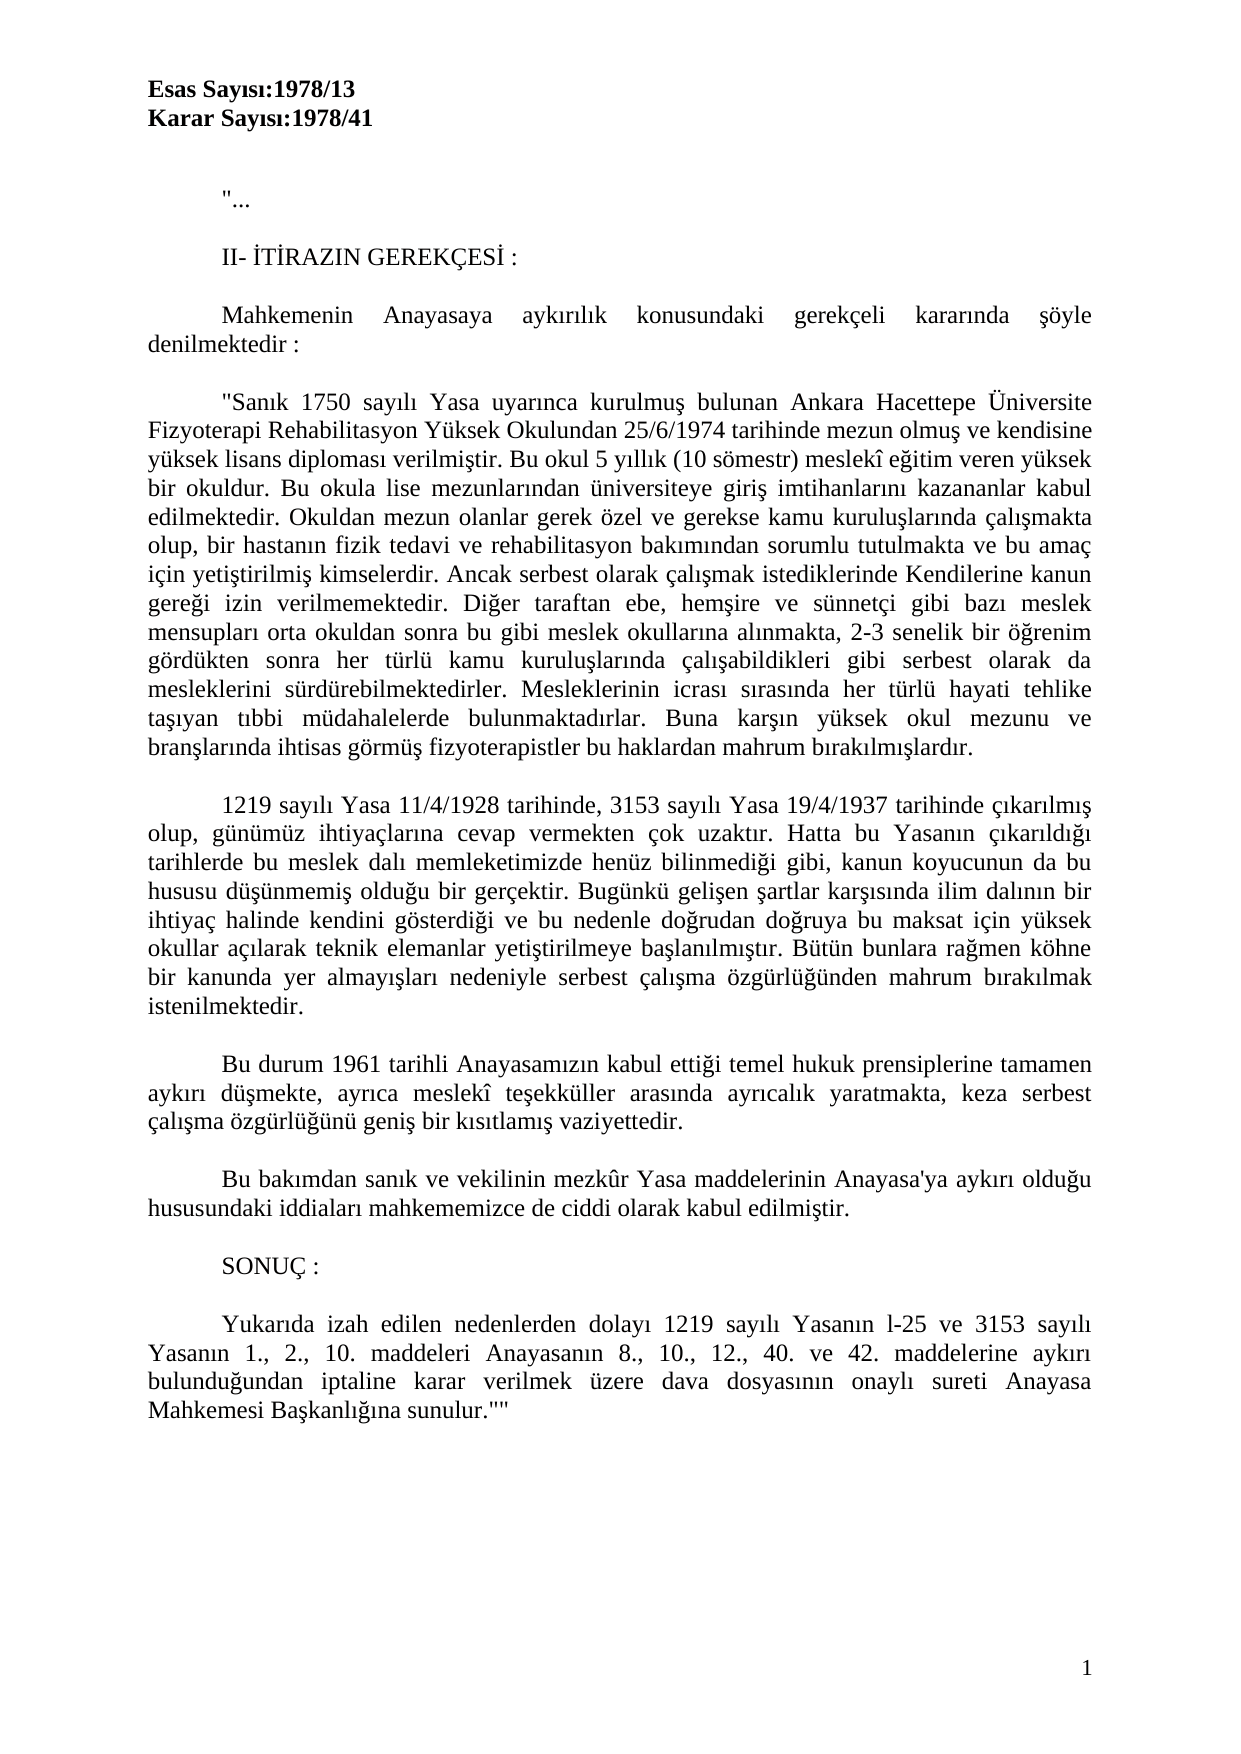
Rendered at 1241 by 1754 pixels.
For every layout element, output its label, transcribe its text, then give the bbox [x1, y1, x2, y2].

text SONUÇ : [148, 1251, 1093, 1280]
text Mahkemenin Anayasaya aykırılık konusundaki gerekçeli kararında şöyle denilmektedir : [148, 300, 1093, 358]
text Bu durum 1961 tarihli Anayasamızın kabul ettiği temel hukuk prensiplerine tamamen aykırı düşmekte, ayrıca meslekî teşekküller arasında ayrıcalık yaratmakta, keza serbest çalışma özgürlüğünü geniş bir kısıtlamış vaziyettedir. [148, 1049, 1093, 1135]
text 1219 sayılı Yasa 11/4/1928 tarihinde, 3153 sayılı Yasa 19/4/1937 tarihinde çıkarılmış olup, günümüz ihtiyaçlarına cevap vermekten çok uzaktır. Hatta bu Yasanın çıkarıldığı tarihlerde bu meslek dalı memleketimizde henüz bilinmediği gibi, kanun koyucunun da bu hususu düşünmemiş olduğu bir gerçektir. Bugünkü gelişen şartlar karşısında ilim dalının bir ihtiyaç halinde kendini gösterdiği ve bu nedenle doğrudan doğruya bu maksat için yüksek okullar açılarak teknik elemanlar yetiştirilmeye başlanılmıştır. Bütün bunlara rağmen köhne bir kanunda yer almayışları nedeniyle serbest çalışma özgürlüğünden mahrum bırakılmak istenilmektedir. [148, 790, 1093, 1020]
text Yukarıda izah edilen nedenlerden dolayı 1219 sayılı Yasanın l-25 ve 3153 sayılı Yasanın 1., 2., 10. maddeleri Anayasanın 8., 10., 12., 40. ve 42. maddelerine aykırı bulunduğundan iptaline karar verilmek üzere dava dosyasının onaylı sureti Anayasa Mahkemesi Başkanlığına sunulur."" [148, 1309, 1093, 1424]
text Bu bakımdan sanık ve vekilinin mezkûr Yasa maddelerinin Anayasa'ya aykırı olduğu hususundaki iddiaları mahkememizce de ciddi olarak kabul edilmiştir. [148, 1164, 1093, 1222]
text II- İTİRAZIN GEREKÇESİ : [148, 242, 1093, 271]
text "... [148, 184, 1093, 213]
text "Sanık 1750 sayılı Yasa uyarınca kurulmuş bulunan Ankara Hacettepe Üniversite Fizyoterapi Rehabilitasyon Yüksek Okulundan 25/6/1974 tarihinde mezun olmuş ve kendisine yüksek lisans diploması verilmiştir. Bu okul 5 yıllık (10 sömestr) meslekî eğitim veren yüksek bir okuldur. Bu okula lise mezunlarından üniversiteye giriş imtihanlarını kazananlar kabul edilmektedir. Okuldan mezun olanlar gerek özel ve gerekse kamu kuruluşlarında çalışmakta olup, bir hastanın fizik tedavi ve rehabilitasyon bakımından sorumlu tutulmakta ve bu amaç için yetiştirilmiş kimselerdir. Ancak serbest olarak çalışmak istediklerinde Kendilerine kanun gereği izin verilmemektedir. Diğer taraftan ebe, hemşire ve sünnetçi gibi bazı meslek mensupları orta okuldan sonra bu gibi meslek okullarına alınmakta, 2-3 senelik bir öğrenim gördükten sonra her türlü kamu kuruluşlarında çalışabildikleri gibi serbest olarak da mesleklerini sürdürebilmektedirler. Mesleklerinin icrası sırasında her türlü hayati tehlike taşıyan tıbbi müdahalelerde bulunmaktadırlar. Buna karşın yüksek okul mezunu ve branşlarında ihtisas görmüş fizyoterapistler bu haklardan mahrum bırakılmışlardır. [148, 387, 1093, 761]
